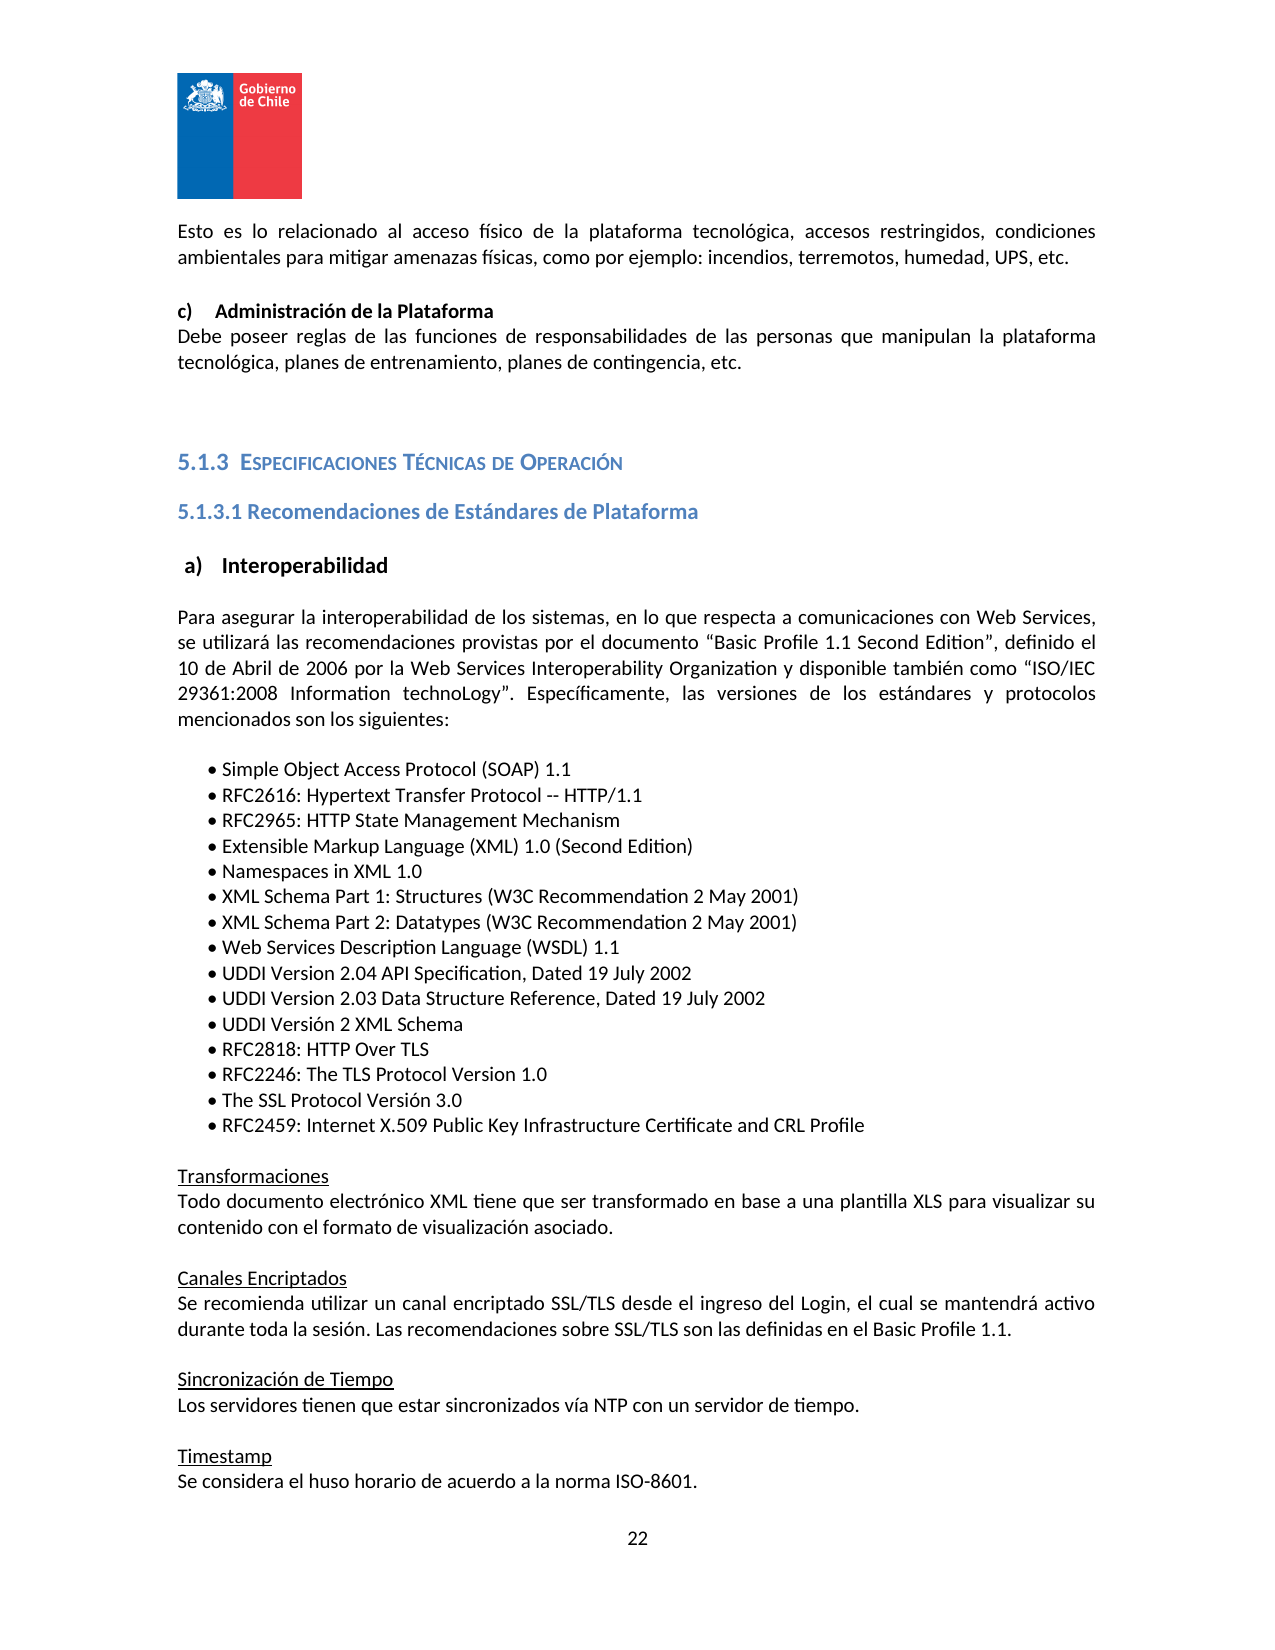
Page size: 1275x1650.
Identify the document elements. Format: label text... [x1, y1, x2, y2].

text • RFC2616: Hypertext Transfer Protocol -- HTTP/1.1 [207, 782, 1098, 807]
text • XML Schema Part 1: Structures (W3C Recommendation 2 May 2001) [207, 884, 1098, 909]
text Transformaciones [177, 1163, 1098, 1189]
text • UDDI Versión 2 XML Schema [207, 1011, 1098, 1036]
text Sincronización de Tiempo [177, 1367, 1098, 1392]
text Los servidores tienen que estar sincronizados vía NTP con un servidor de tiempo. [177, 1392, 1098, 1417]
text • UDDI Version 2.04 API Specification, Dated 19 July 2002 [207, 960, 1098, 985]
text Canales Encriptados [177, 1265, 1098, 1290]
text • Simple Object Access Protocol (SOAP) 1.1 [207, 757, 1098, 782]
subtitle 5.1.3 Especificaciones Técnicas de Operación [177, 446, 1098, 476]
list Administración de la Plataforma [177, 298, 1098, 323]
text Se recomienda utilizar un canal encriptado SSL/TLS desde el ingreso del Login, el cual se mantendrá activo durante toda la sesión. Las recomendaciones sobre SSL/TLS son las definidas en el Basic Profile 1.1. [177, 1290, 1098, 1341]
text Debe poseer reglas de las funciones de responsabilidades de las personas que manipulan la plataforma tecnológica, planes de entrenamiento, planes de contingencia, etc. [177, 323, 1098, 374]
text Para asegurar la interoperabilidad de los sistemas, en lo que respecta a comunicaciones con Web Services, se utilizará las recomendaciones provistas por el documento “Basic Profile 1.1 Second Edition”, definido el 10 de Abril de 2006 por la Web Services Interoperability Organization y disponible también como “ISO/IEC 29361:2008 Information technoLogy”. Específicamente, las versiones de los estándares y protocolos mencionados son los siguientes: [177, 604, 1098, 731]
list Interoperabilidad [184, 551, 1098, 579]
text • RFC2459: Internet X.509 Public Key Infrastructure Certificate and CRL Profile [207, 1112, 1098, 1138]
text Timestamp [177, 1443, 1098, 1468]
text Esto es lo relacionado al acceso físico de la plataforma tecnológica, accesos restringidos, condiciones ambientales para mitigar amenazas físicas, como por ejemplo: incendios, terremotos, humedad, UPS, etc. [177, 218, 1098, 269]
picture [177, 73, 302, 199]
text Se considera el huso horario de acuerdo a la norma ISO-8601. [177, 1468, 1098, 1494]
text • RFC2818: HTTP Over TLS [207, 1036, 1098, 1062]
text Todo documento electrónico XML tiene que ser transformado en base a una plantilla XLS para visualizar su contenido con el formato de visualización asociado. [177, 1189, 1098, 1239]
text • UDDI Version 2.03 Data Structure Reference, Dated 19 July 2002 [207, 985, 1098, 1011]
text • XML Schema Part 2: Datatypes (W3C Recommendation 2 May 2001) [207, 909, 1098, 934]
text • Namespaces in XML 1.0 [207, 858, 1098, 884]
text • Web Services Description Language (WSDL) 1.1 [207, 934, 1098, 960]
text • RFC2965: HTTP State Management Mechanism [207, 807, 1098, 833]
text • Extensible Markup Language (XML) 1.0 (Second Edition) [207, 833, 1098, 858]
subtitle 5.1.3.1 Recomendaciones de Estándares de Plataforma [177, 497, 1098, 525]
text • RFC2246: The TLS Protocol Version 1.0 [207, 1062, 1098, 1087]
text • The SSL Protocol Versión 3.0 [207, 1087, 1098, 1112]
